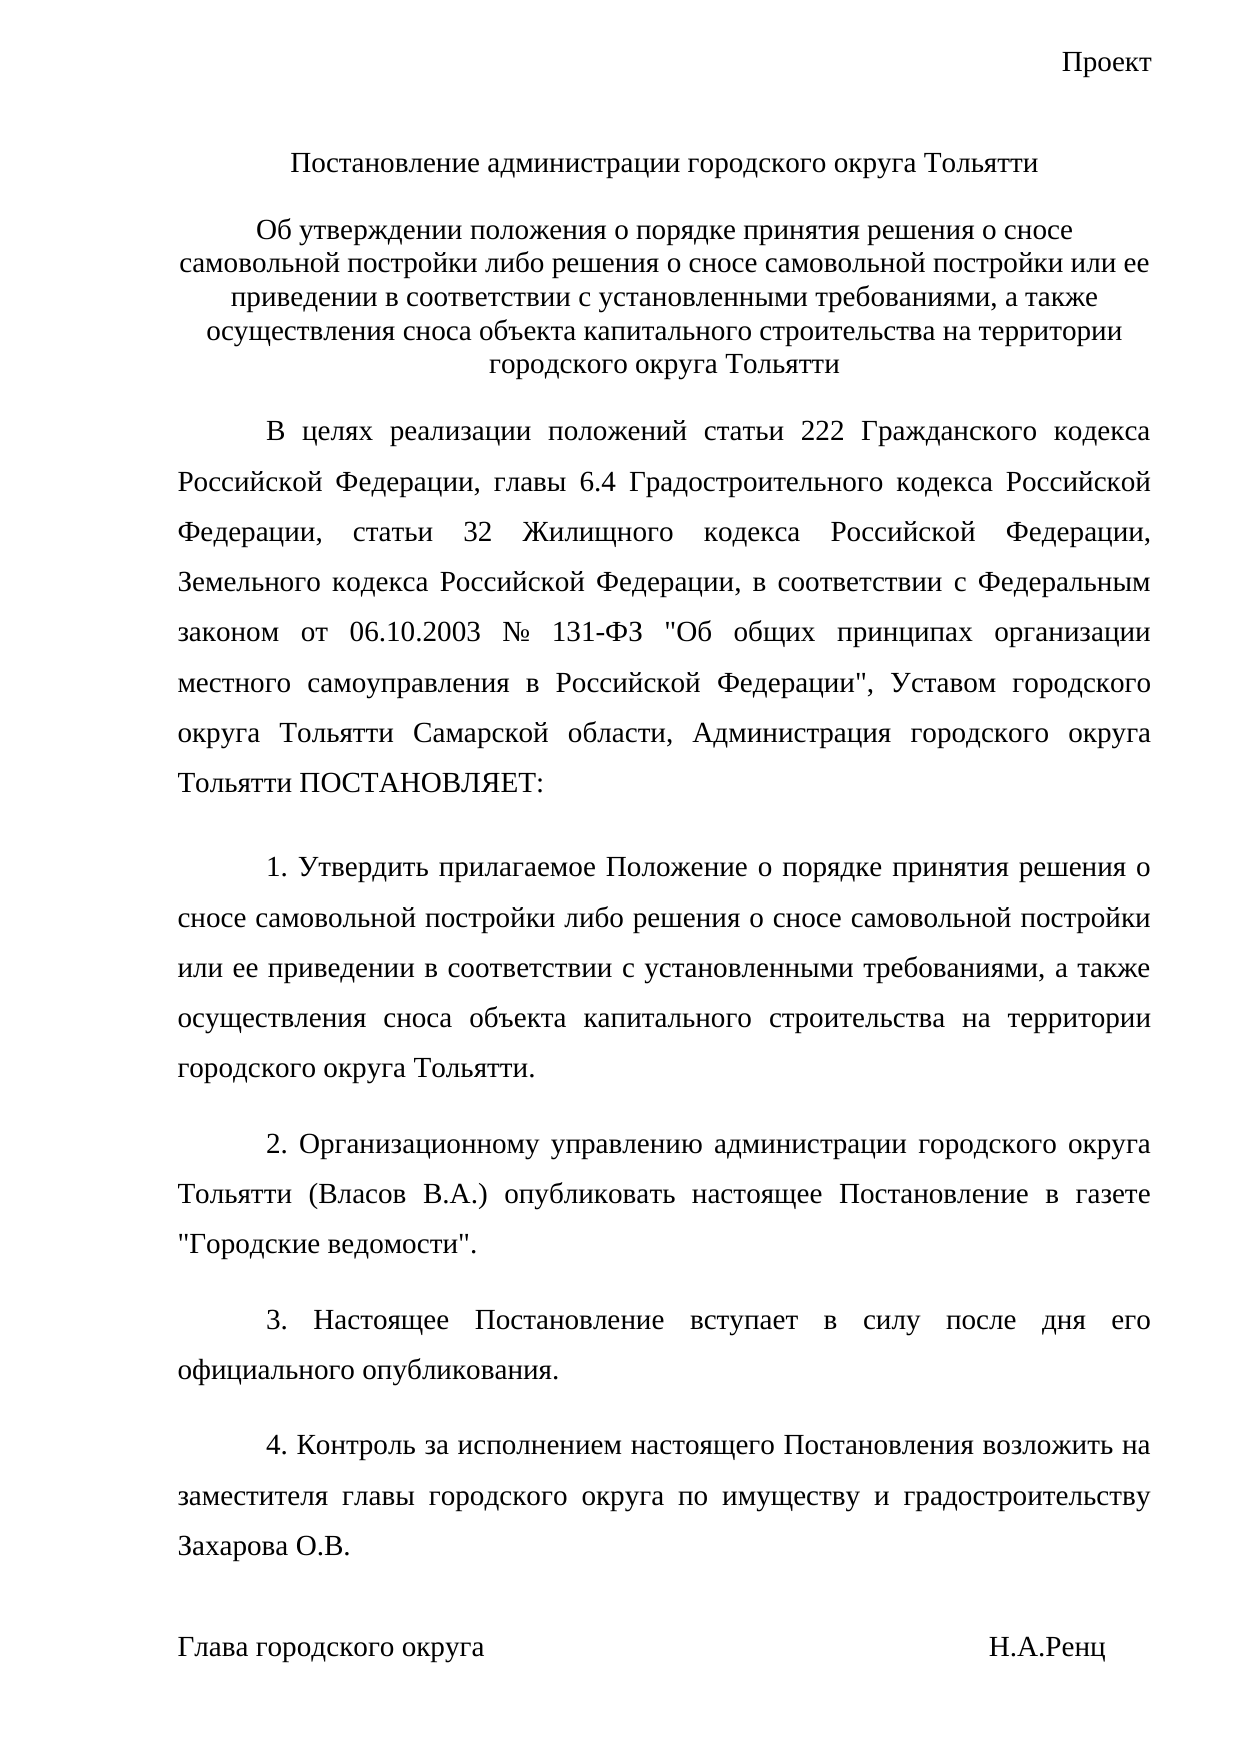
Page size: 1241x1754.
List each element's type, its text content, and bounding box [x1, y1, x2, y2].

text 2. Организационному управлению администрации городского округа Тольятти (Власов В.А.) опубликовать настоящее Постановление в газете "Городские ведомости". [177, 1126, 1152, 1260]
text Об утверждении положения о порядке принятия решения о сносе самовольной постройки либо решения о сносе самовольной постройки или ее приведении в соответствии с установленными требованиями, а также осуществления сноса объекта капитального строительства на территории городского округа Тольятти [177, 212, 1152, 380]
text Постановление администрации городского округа Тольятти [177, 145, 1152, 178]
text 1. Утвердить прилагаемое Положение о порядке принятия решения о сносе самовольной постройки либо решения о сносе самовольной постройки или ее приведении в соответствии с установленными требованиями, а также осуществления сноса объекта капитального строительства на территории городского округа Тольятти. [177, 849, 1152, 1084]
text 3. Настоящее Постановление вступает в силу после дня его официального опубликования. [177, 1302, 1152, 1386]
text В целях реализации положений статьи 222 Гражданского кодекса Российской Федерации, главы 6.4 Градостроительного кодекса Российской Федерации, статьи 32 Жилищного кодекса Российской Федерации, Земельного кодекса Российской Федерации, в соответствии с Федеральным законом от 06.10.2003 № 131-ФЗ "Об общих принципах организации местного самоуправления в Российской Федерации", Уставом городского округа Тольятти Самарской области, Администрация городского округа Тольятти ПОСТАНОВЛЯЕТ: [177, 413, 1152, 799]
text Глава городского округа Н.А.Ренц [177, 1629, 1152, 1662]
text 4. Контроль за исполнением настоящего Постановления возложить на заместителя главы городского округа по имуществу и градостроительству Захарова О.В. [177, 1427, 1152, 1562]
text Проект [177, 44, 1152, 78]
